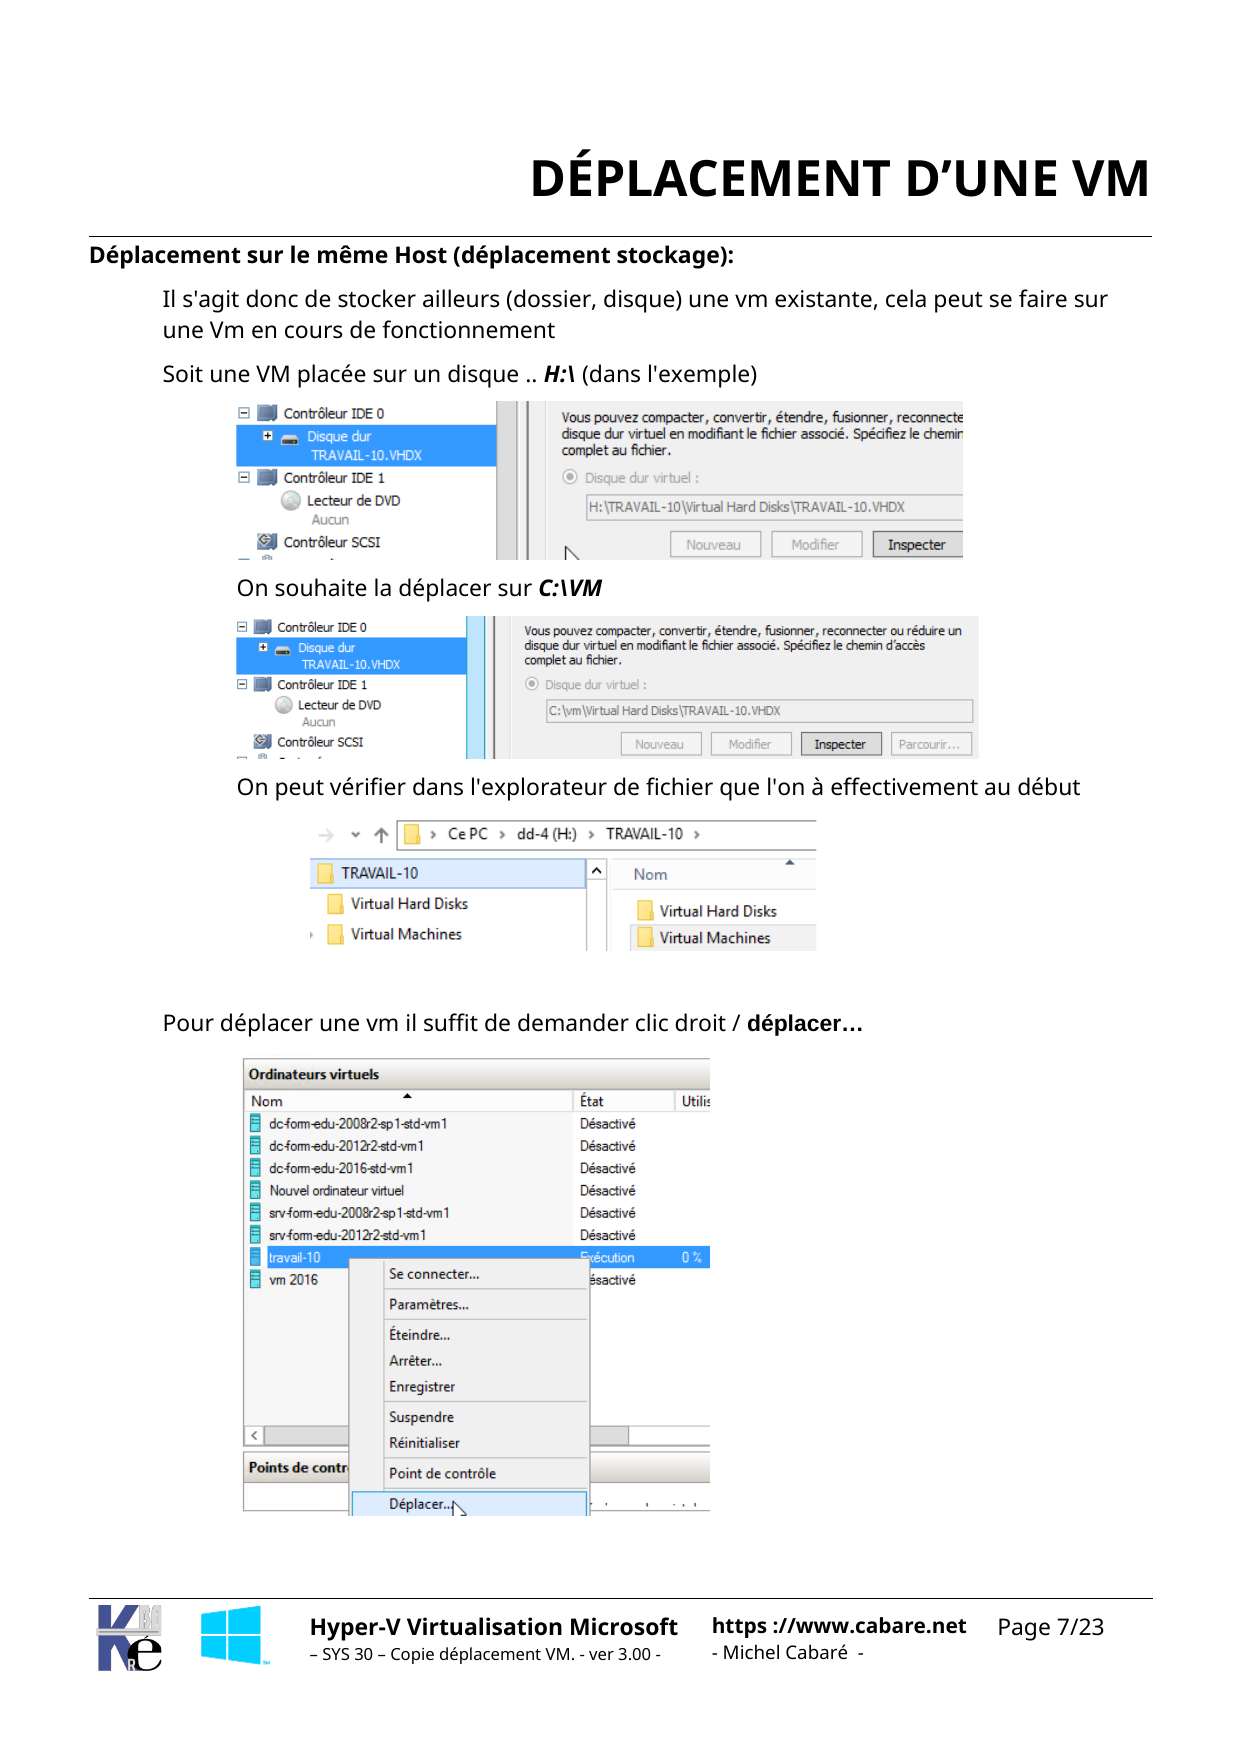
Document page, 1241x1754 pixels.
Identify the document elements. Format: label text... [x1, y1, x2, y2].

picture [194, 1605, 274, 1669]
picture [236, 1050, 710, 1516]
text Il s'agit donc de stocker ailleurs (dossier, disque) une vm existante, cela peut se faire sur une Vm en cours de fonctionnement [162, 283, 1152, 346]
text On souhaite la déplacer sur C:\VM [236, 572, 1152, 603]
subtitle Déplacement d’une VM [89, 143, 1152, 211]
picture [96, 1605, 162, 1671]
text Pour déplacer une vm il suffit de demander clic droit / déplacer… [162, 1007, 1152, 1038]
text On peut vérifier dans l'explorateur de fichier que l'on à effectivement au début [236, 771, 1152, 802]
subtitle Déplacement sur le même Host (déplacement stockage): [89, 237, 1152, 271]
text Soit une VM placée sur un disque .. H:\ (dans l'exemple) [162, 358, 1152, 389]
picture [310, 814, 817, 951]
picture [236, 401, 963, 560]
picture [236, 616, 979, 759]
